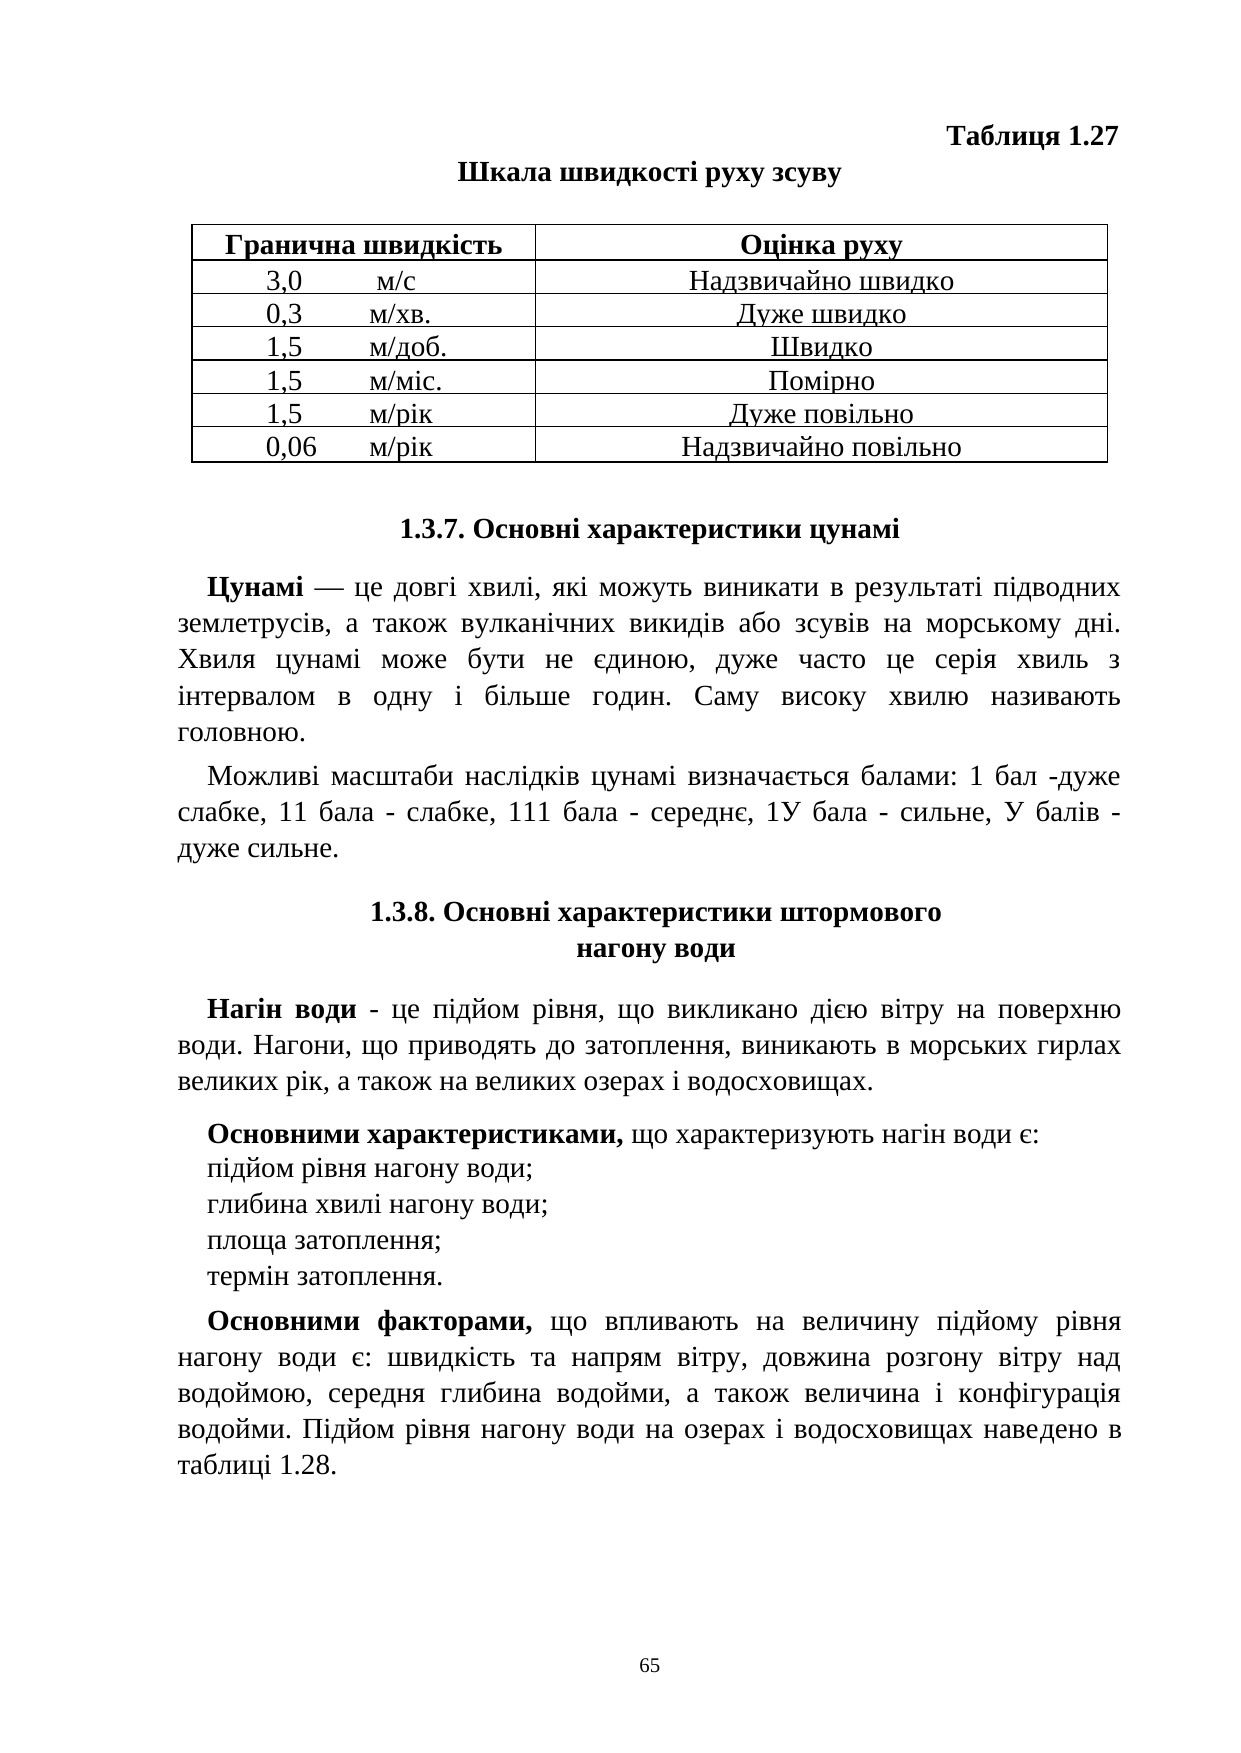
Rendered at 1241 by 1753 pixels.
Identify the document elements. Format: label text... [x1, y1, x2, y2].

table_cell 1,5 [193, 361, 352, 392]
table_cell 1,5 [193, 394, 352, 426]
table_cell 0,3 [193, 294, 352, 326]
text Основними характеристиками, що характеризують нагін води є: [177, 1116, 1122, 1150]
table_cell м/с [352, 261, 535, 292]
table_header Оцінка руху [536, 225, 1107, 259]
text Таблиця 1.27 Шкала швидкості руху зсуву [177, 118, 1122, 188]
table_cell Швидко [536, 327, 1107, 359]
text Нагін води - це підйом рівня, що викликано дією вітру на поверхню води. Нагони, що приводять до затоплення, виникають в морських гирлах великих рік, а також на великих озерах і водосховищах. [177, 991, 1122, 1097]
table_cell 1,5 [193, 327, 352, 359]
text термін затоплення. [177, 1258, 1122, 1292]
table_header Гранична швидкість [193, 225, 535, 259]
text 1.3.8. Основні характеристики штормового нагону води [336, 894, 976, 963]
table_cell м/рік [352, 427, 535, 461]
text площа затоплення; [177, 1222, 1122, 1256]
text підйом рівня нагону води; [177, 1150, 1122, 1183]
text 1.3.7. Основні характеристики цунамі [177, 511, 1122, 544]
text Цунамі — це довгі хвилі, які можуть виникати в результаті підводних землетрусів, а також вулканічних викидів або зсувів на морському дні. Хвиля цунамі може бути не єдиною, дуже часто це серія хвиль з інтервалом в одну і більше годин. Саму високу хвилю називають головною. [177, 569, 1122, 747]
table_cell Надзвичайно швидко [536, 261, 1107, 292]
table_cell 3,0 [193, 261, 352, 292]
table_cell м/хв. [352, 294, 535, 326]
table_cell Дуже швидко [536, 294, 1107, 326]
table_cell Дуже повільно [536, 394, 1107, 426]
table_cell 0,06 [193, 427, 352, 461]
table_cell Помірно [536, 361, 1107, 392]
table_cell Надзвичайно повільно [536, 427, 1107, 461]
text Основними факторами, що впливають на величину підйому рівня нагону води є: швидкість та напрям вітру, довжина розгону вітру над водоймою, середня глибина водойми, а також величина і конфігурація водойми. Підйом рівня нагону води на озерах і водосховищах наведено в таблиці 1.28. [177, 1303, 1122, 1481]
table_cell м/рік [352, 394, 535, 426]
table_cell м/доб. [352, 327, 535, 359]
text глибина хвилі нагону води; [177, 1186, 1122, 1219]
text Можливі масштаби наслідків цунамі визначається балами: 1 бал -дуже слабке, 11 бала - слабке, 111 бала - середнє, 1У бала - сильне, У балів - дуже сильне. [177, 758, 1122, 864]
table_cell м/міс. [352, 361, 535, 392]
